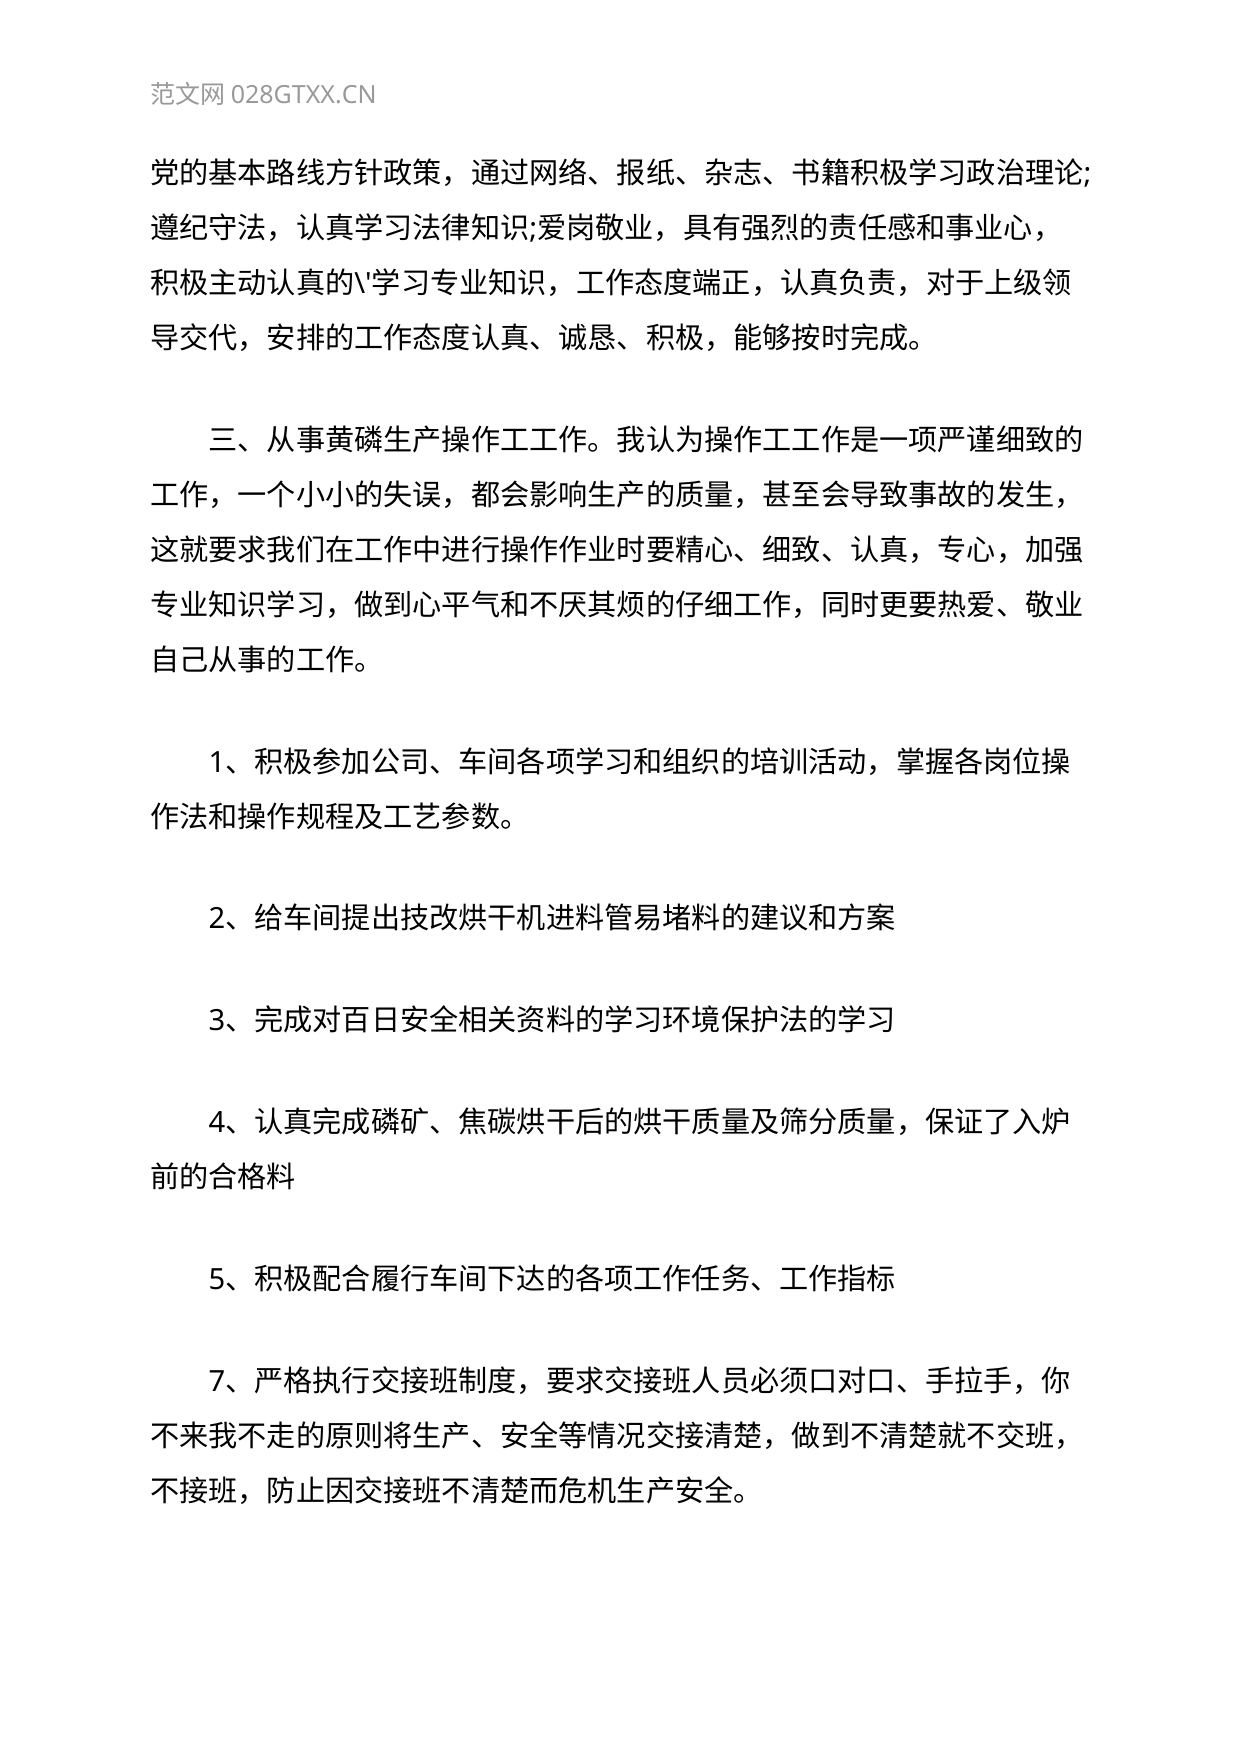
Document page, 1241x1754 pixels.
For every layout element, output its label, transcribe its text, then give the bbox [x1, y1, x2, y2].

text 4、认真完成磷矿、焦碳烘干后的烘干质量及筛分质量，保证了入炉前的合格料 [150, 1099, 1090, 1196]
text 7、严格执行交接班制度，要求交接班人员必须口对口、手拉手，你不来我不走的原则将生产、安全等情况交接清楚，做到不清楚就不交班，不接班，防止因交接班不清楚而危机生产安全。 [150, 1358, 1090, 1510]
text 1、积极参加公司、车间各项学习和组织的培训活动，掌握各岗位操作法和操作规程及工艺参数。 [150, 738, 1090, 835]
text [150, 150, 1090, 357]
text 2、给车间提出技改烘干机进料管易堵料的建议和方案 [150, 895, 1090, 937]
text 5、积极配合履行车间下达的各项工作任务、工作指标 [150, 1256, 1090, 1298]
text 三、从事黄磷生产操作工工作。我认为操作工工作是一项严谨细致的工作，一个小小的失误，都会影响生产的质量，甚至会导致事故的发生，这就要求我们在工作中进行操作作业时要精心、细致、认真，专心，加强专业知识学习，做到心平气和不厌其烦的仔细工作，同时更要热爱、敬业自己从事的工作。 [150, 417, 1090, 679]
text 3、完成对百日安全相关资料的学习环境保护法的学习 [150, 997, 1090, 1039]
